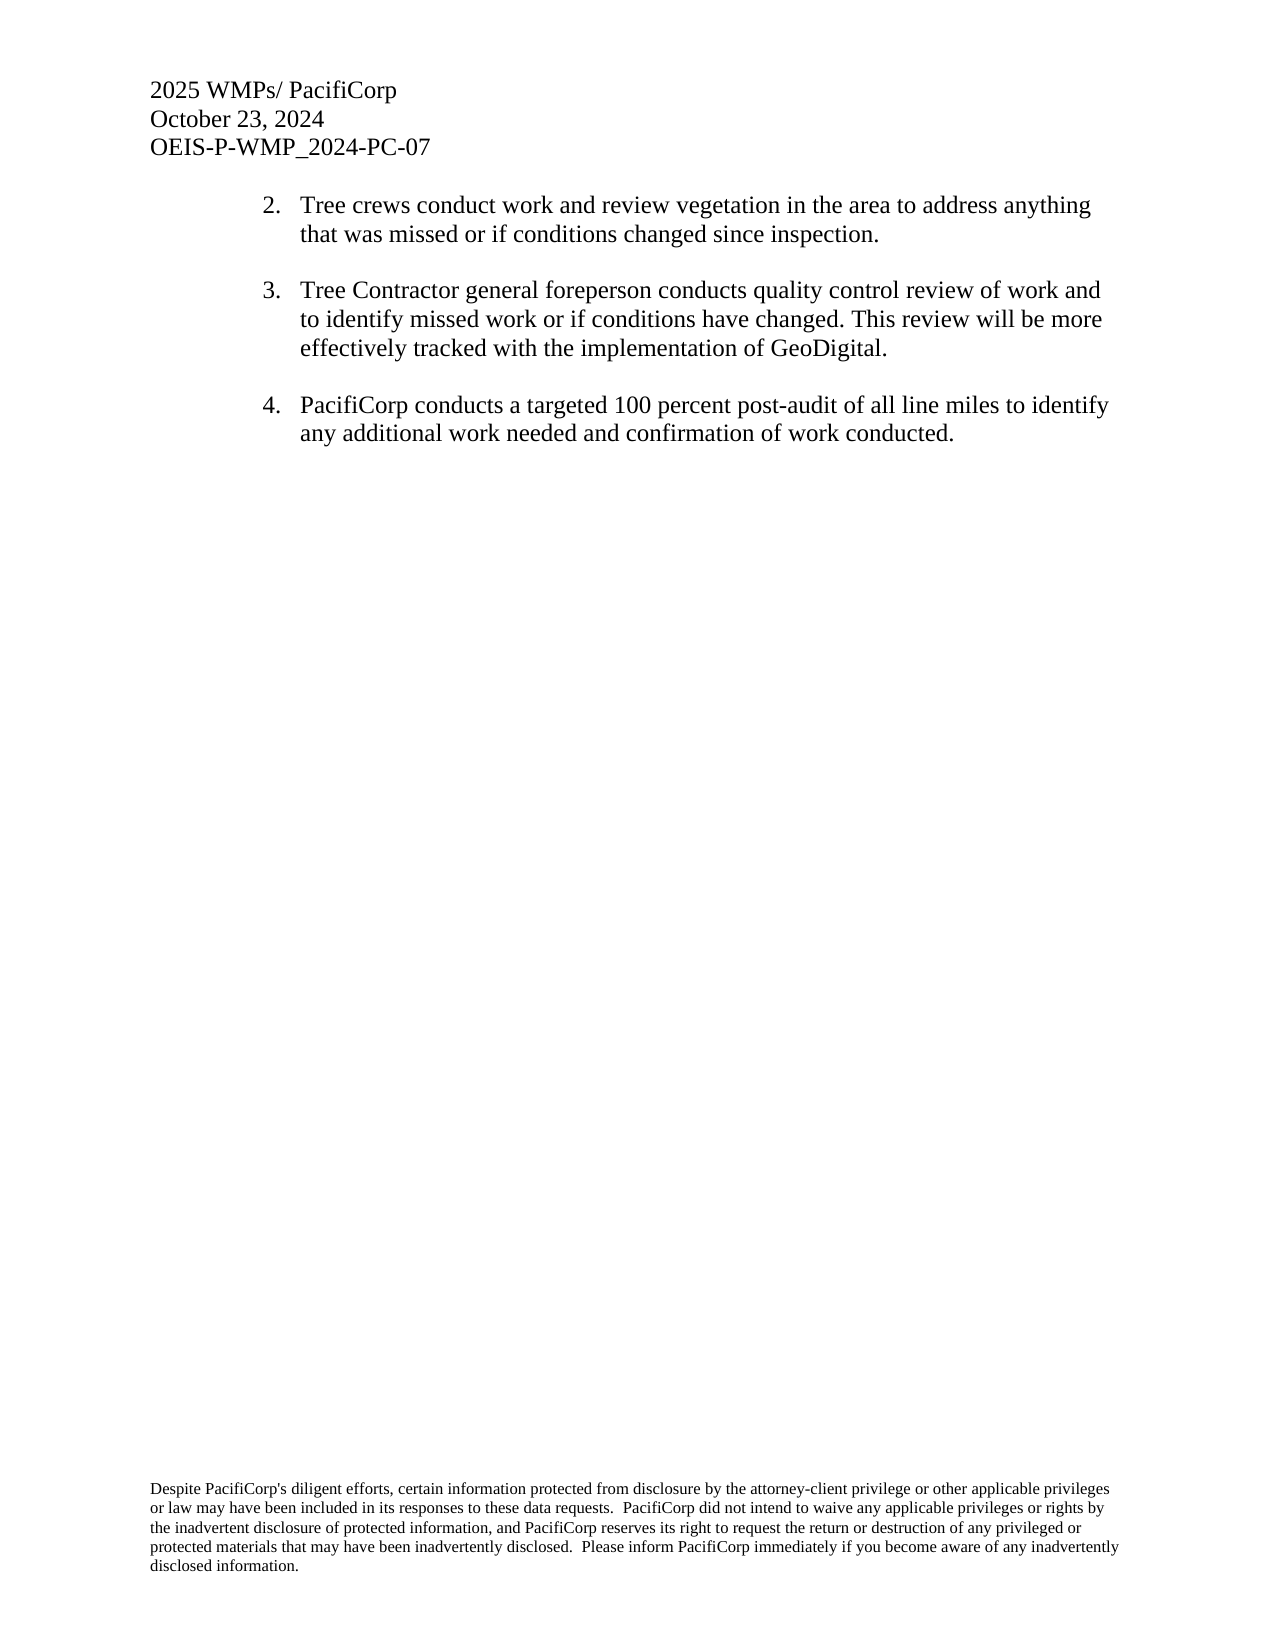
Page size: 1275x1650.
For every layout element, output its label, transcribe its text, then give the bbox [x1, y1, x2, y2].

list Tree Contractor general foreperson conducts quality control review of work and to identify missed work or if conditions have changed. This review will be more effectively tracked with the implementation of GeoDigital. [262, 276, 1125, 390]
list Tree crews conduct work and review vegetation in the area to address anything that was missed or if conditions changed since inspection. [262, 190, 1125, 276]
list PacifiCorp conducts a targeted 100 percent post-audit of all line miles to identify any additional work needed and confirmation of work conducted. [262, 390, 1125, 447]
